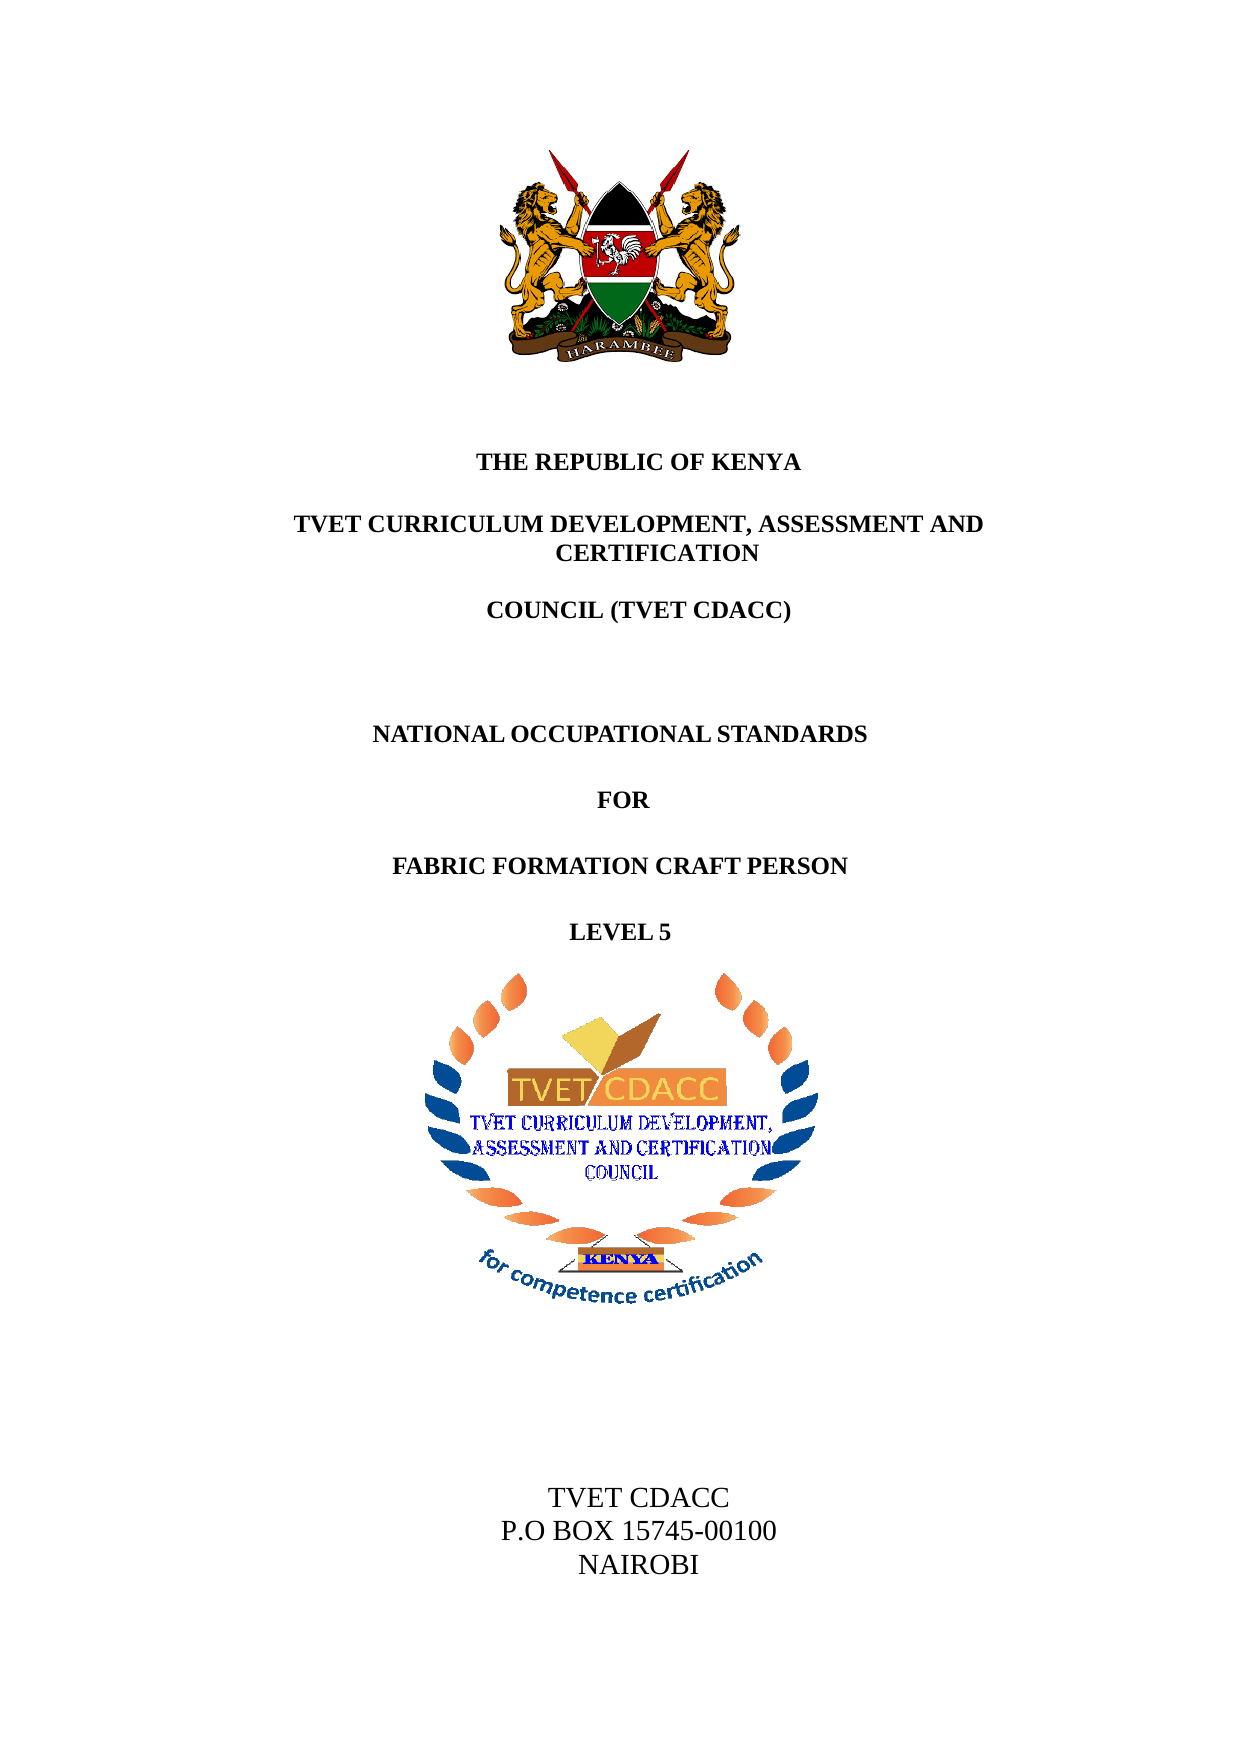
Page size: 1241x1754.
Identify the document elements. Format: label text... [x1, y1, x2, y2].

text NAIROBI [225, 1547, 1053, 1580]
picture [499, 150, 741, 362]
text P.O BOX 15745-00100 [225, 1513, 1053, 1547]
text TVET CDACC [225, 1480, 1053, 1513]
picture [420, 969, 821, 1307]
